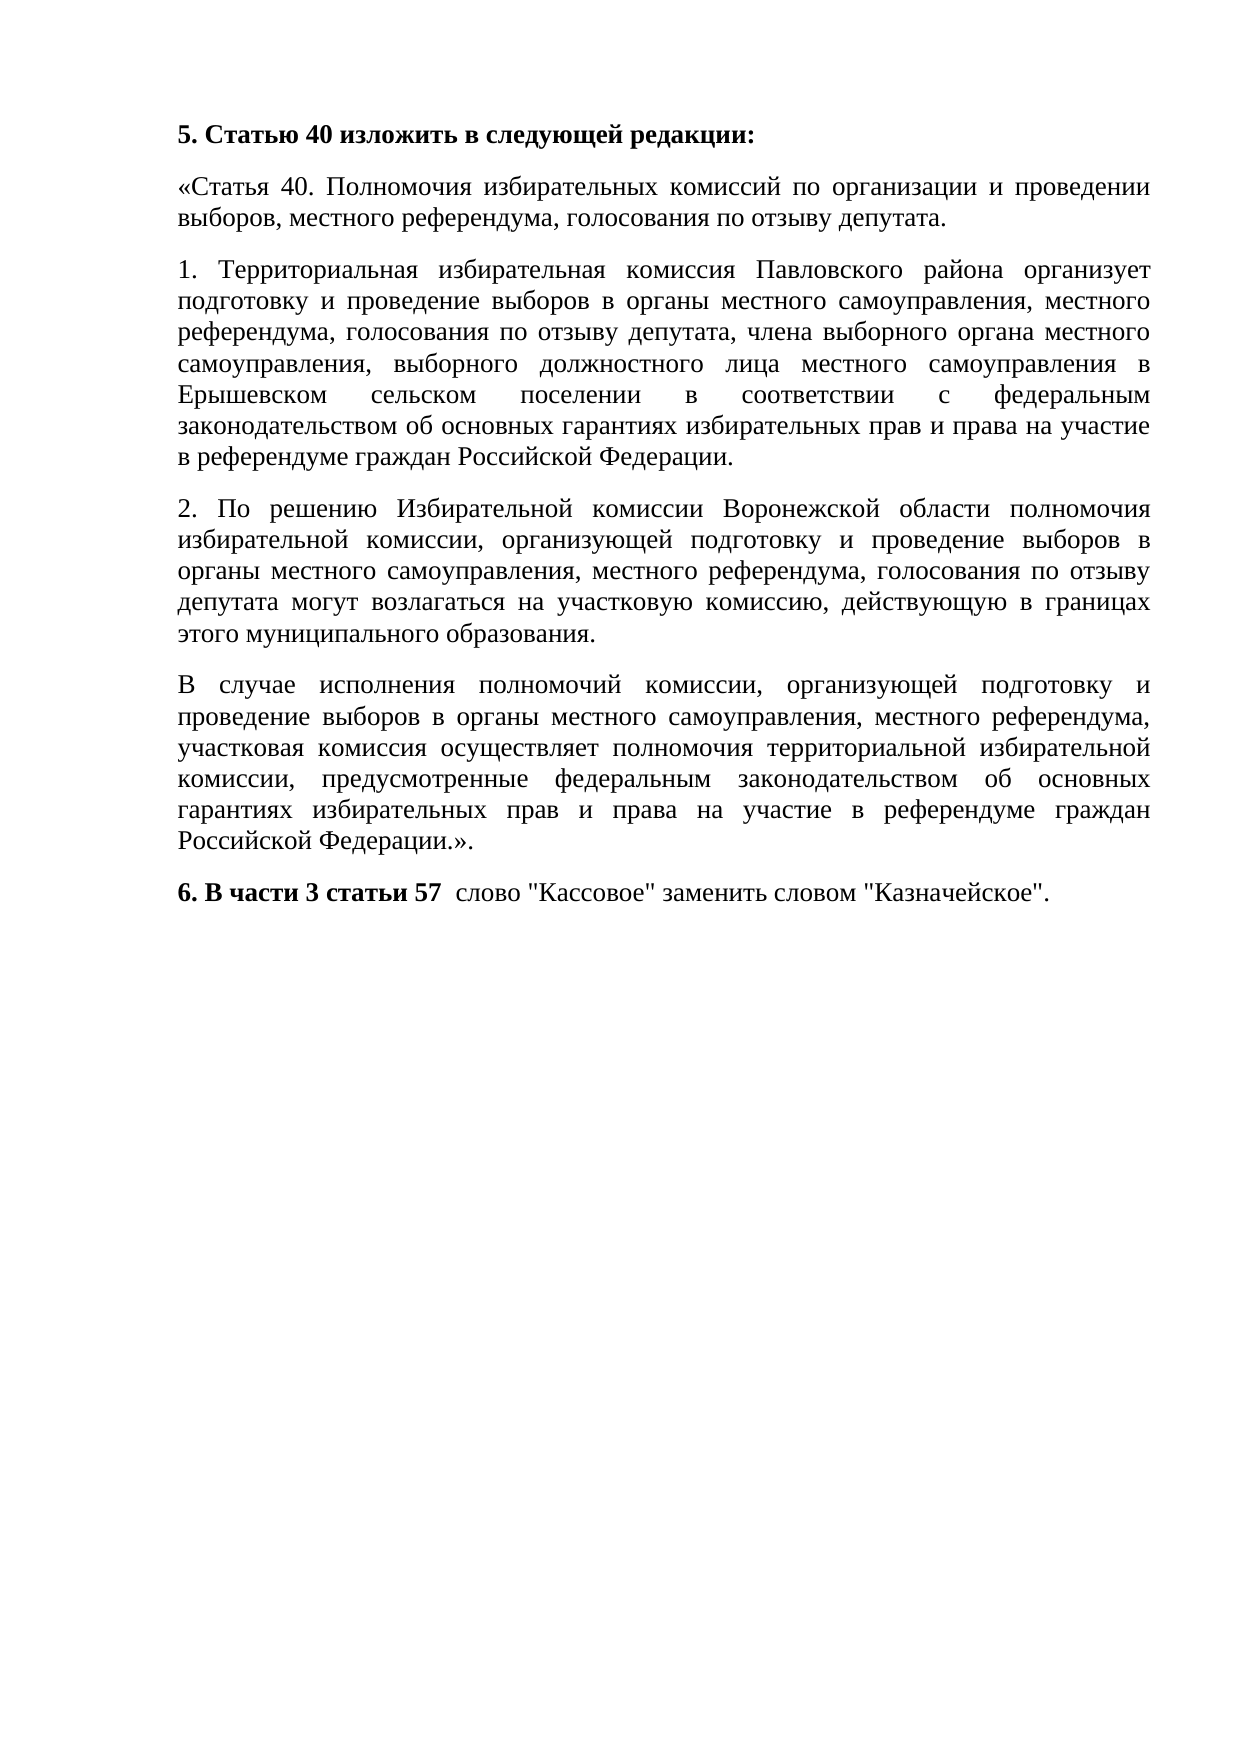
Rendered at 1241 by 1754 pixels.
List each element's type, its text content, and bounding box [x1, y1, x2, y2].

text В случае исполнения полномочий комиссии, организующей подготовку и проведение выборов в органы местного самоуправления, местного референдума, участковая комиссия осуществляет полномочия территориальной избирательной комиссии, предусмотренные федеральным законодательством об основных гарантиях избирательных прав и права на участие в референдуме граждан Российской Федерации.». [177, 669, 1152, 856]
text «Статья 40. Полномочия избирательных комиссий по организации и проведении выборов, местного референдума, голосования по отзыву депутата. [177, 170, 1152, 232]
text 5. Статью 40 изложить в следующей редакции: [177, 118, 1152, 149]
text 6. В части 3 статьи 57 слово "Кассовое" заменить словом "Казначейское". [177, 876, 1152, 907]
text 2. По решению Избирательной комиссии Воронежской области полномочия избирательной комиссии, организующей подготовку и проведение выборов в органы местного самоуправления, местного референдума, голосования по отзыву депутата могут возлагаться на участковую комиссию, действующую в границах этого муниципального образования. [177, 492, 1152, 648]
text 1. Территориальная избирательная комиссия Павловского района организует подготовку и проведение выборов в органы местного самоуправления, местного референдума, голосования по отзыву депутата, члена выборного органа местного самоуправления, выборного должностного лица местного самоуправления в Ерышевском сельском поселении в соответствии с федеральным законодательством об основных гарантиях избирательных прав и права на участие в референдуме граждан Российской Федерации. [177, 253, 1152, 471]
